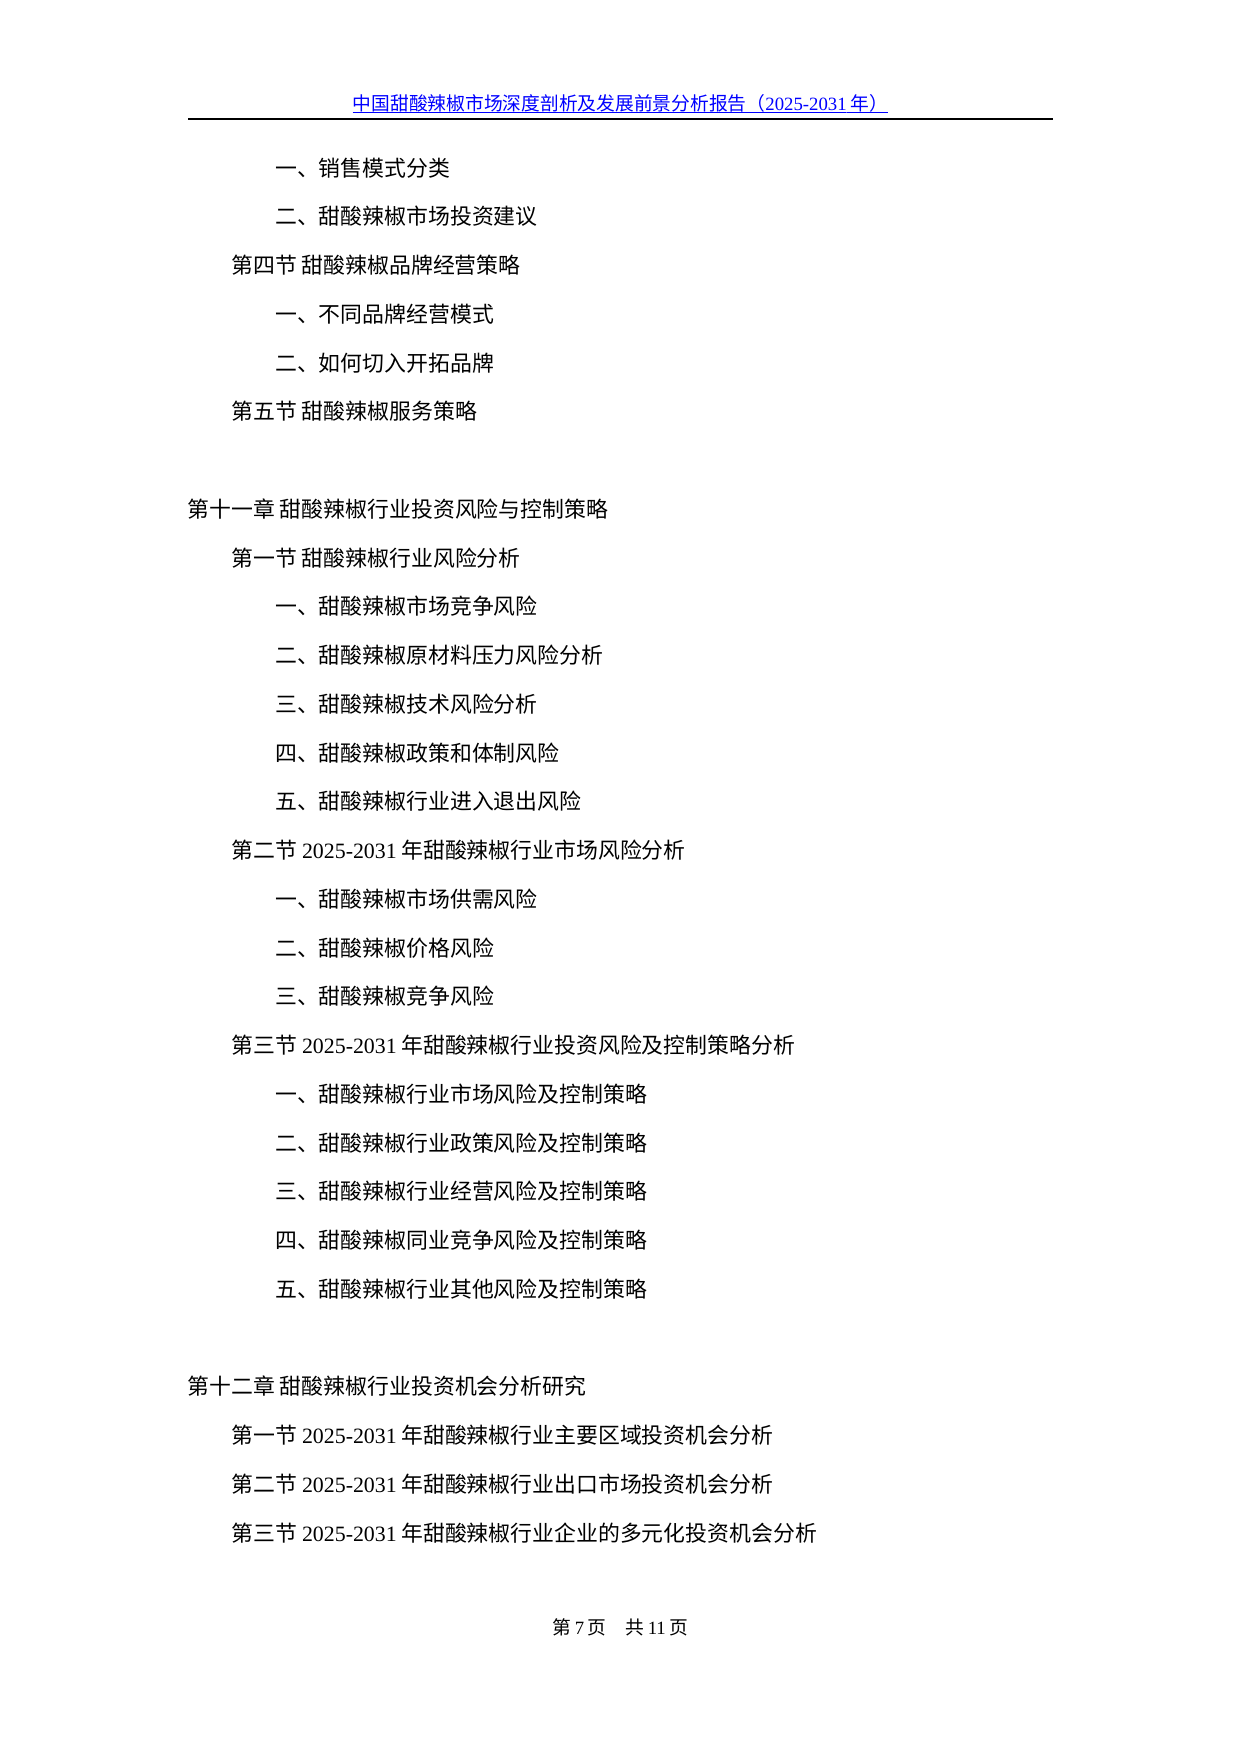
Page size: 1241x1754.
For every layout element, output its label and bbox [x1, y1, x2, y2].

text [187, 150, 1053, 1548]
